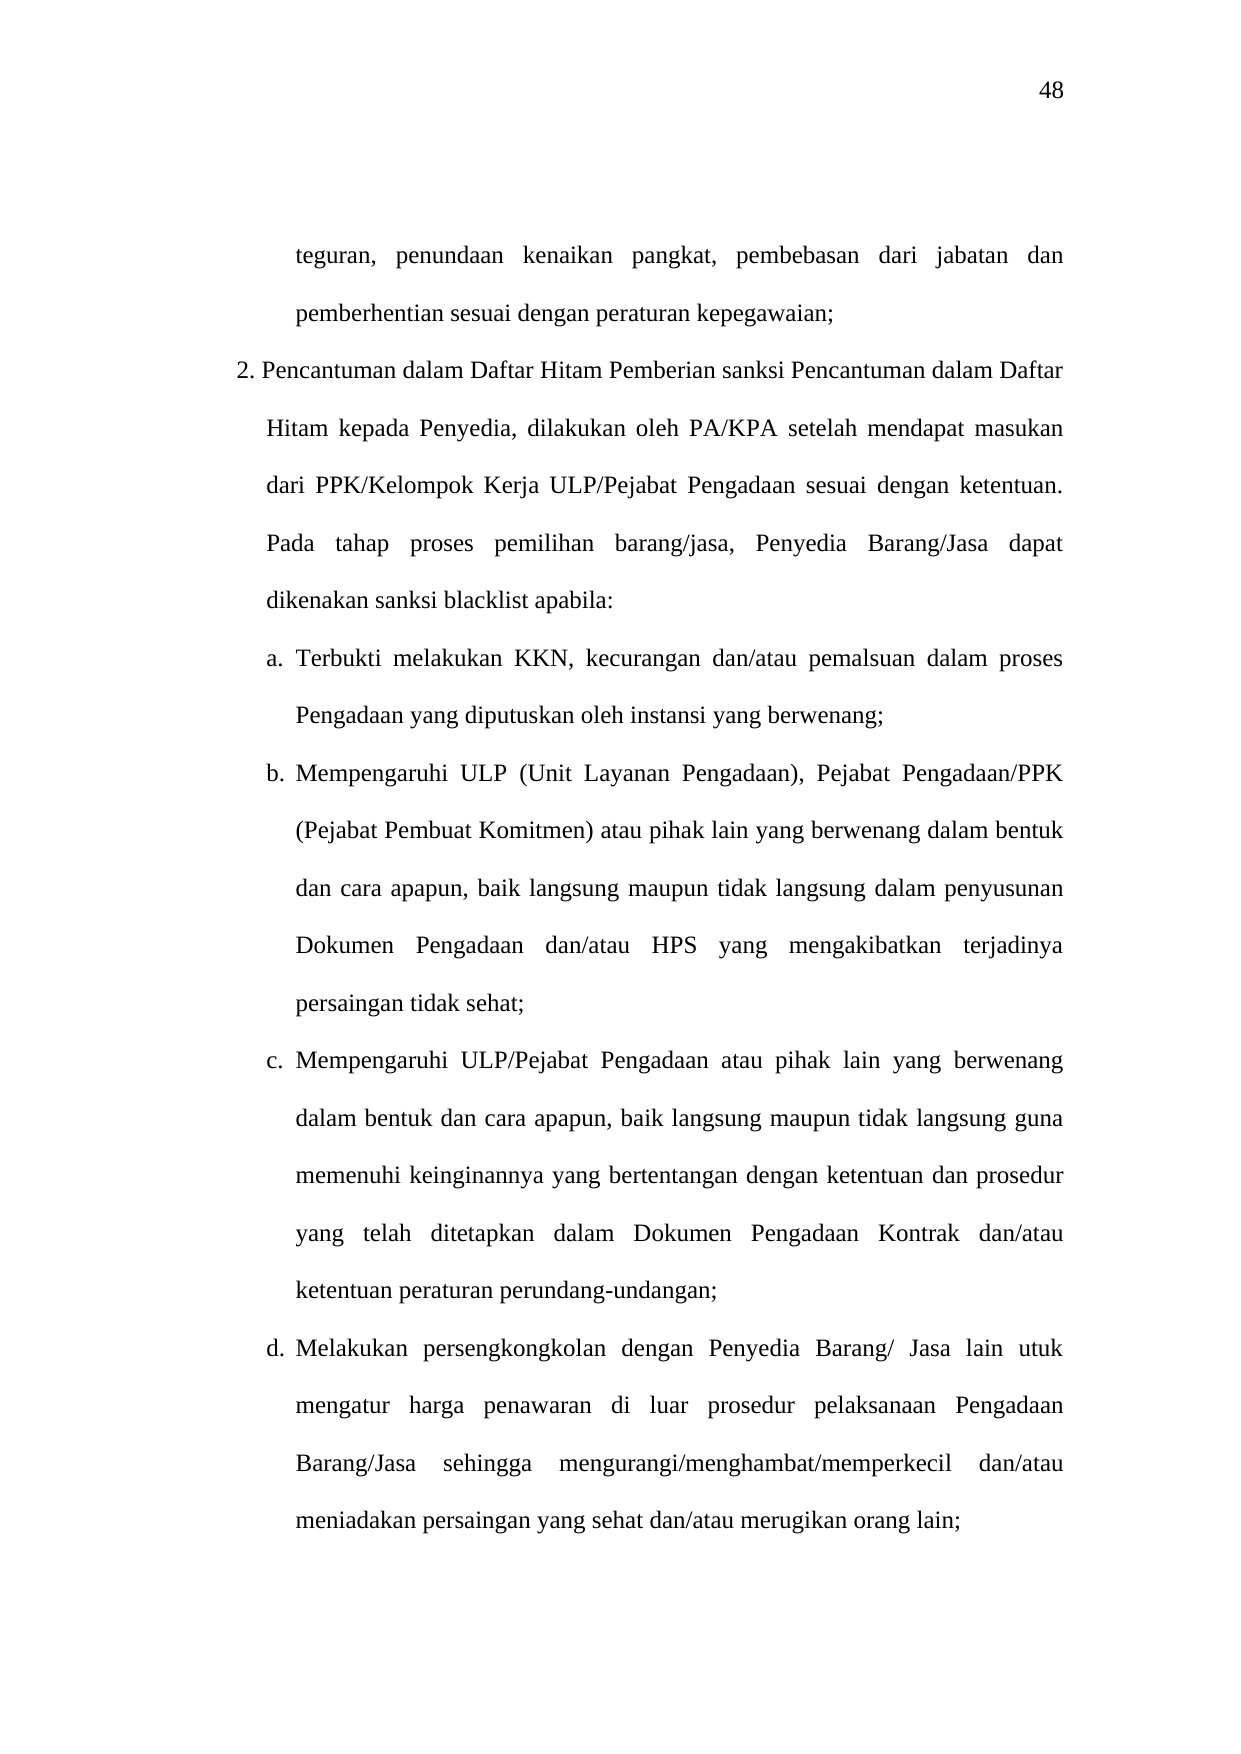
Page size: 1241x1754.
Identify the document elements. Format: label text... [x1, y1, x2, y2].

text 2. Pencantuman dalam Daftar Hitam Pemberian sanksi Pencantuman dalam Daftar Hitam kepada Penyedia, dilakukan oleh PA/KPA setelah mendapat masukan dari PPK/Kelompok Kerja ULP/Pejabat Pengadaan sesuai dengan ketentuan. Pada tahap proses pemilihan barang/jasa, Penyedia Barang/Jasa dapat dikenakan sanksi blacklist apabila: [236, 356, 1064, 614]
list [266, 241, 1064, 327]
list Terbukti melakukan KKN, kecurangan dan/atau pemalsuan dalam proses Pengadaan yang diputuskan oleh instansi yang berwenang; [266, 643, 1064, 729]
list Melakukan persengkongkolan dengan Penyedia Barang/ Jasa lain utuk mengatur harga penawaran di luar prosedur pelaksanaan Pengadaan Barang/Jasa sehingga mengurangi/menghambat/memperkecil dan/atau meniadakan persaingan yang sehat dan/atau merugikan orang lain; [266, 1333, 1064, 1534]
list Mempengaruhi ULP/Pejabat Pengadaan atau pihak lain yang berwenang dalam bentuk dan cara apapun, baik langsung maupun tidak langsung guna memenuhi keinginannya yang bertentangan dengan ketentuan dan prosedur yang telah ditetapkan dalam Dokumen Pengadaan Kontrak dan/atau ketentuan peraturan perundang-undangan; [266, 1046, 1064, 1304]
list Mempengaruhi ULP (Unit Layanan Pengadaan), Pejabat Pengadaan/PPK (Pejabat Pembuat Komitmen) atau pihak lain yang berwenang dalam bentuk dan cara apapun, baik langsung maupun tidak langsung dalam penyusunan Dokumen Pengadaan dan/atau HPS yang mengakibatkan terjadinya persaingan tidak sehat; [266, 758, 1064, 1017]
